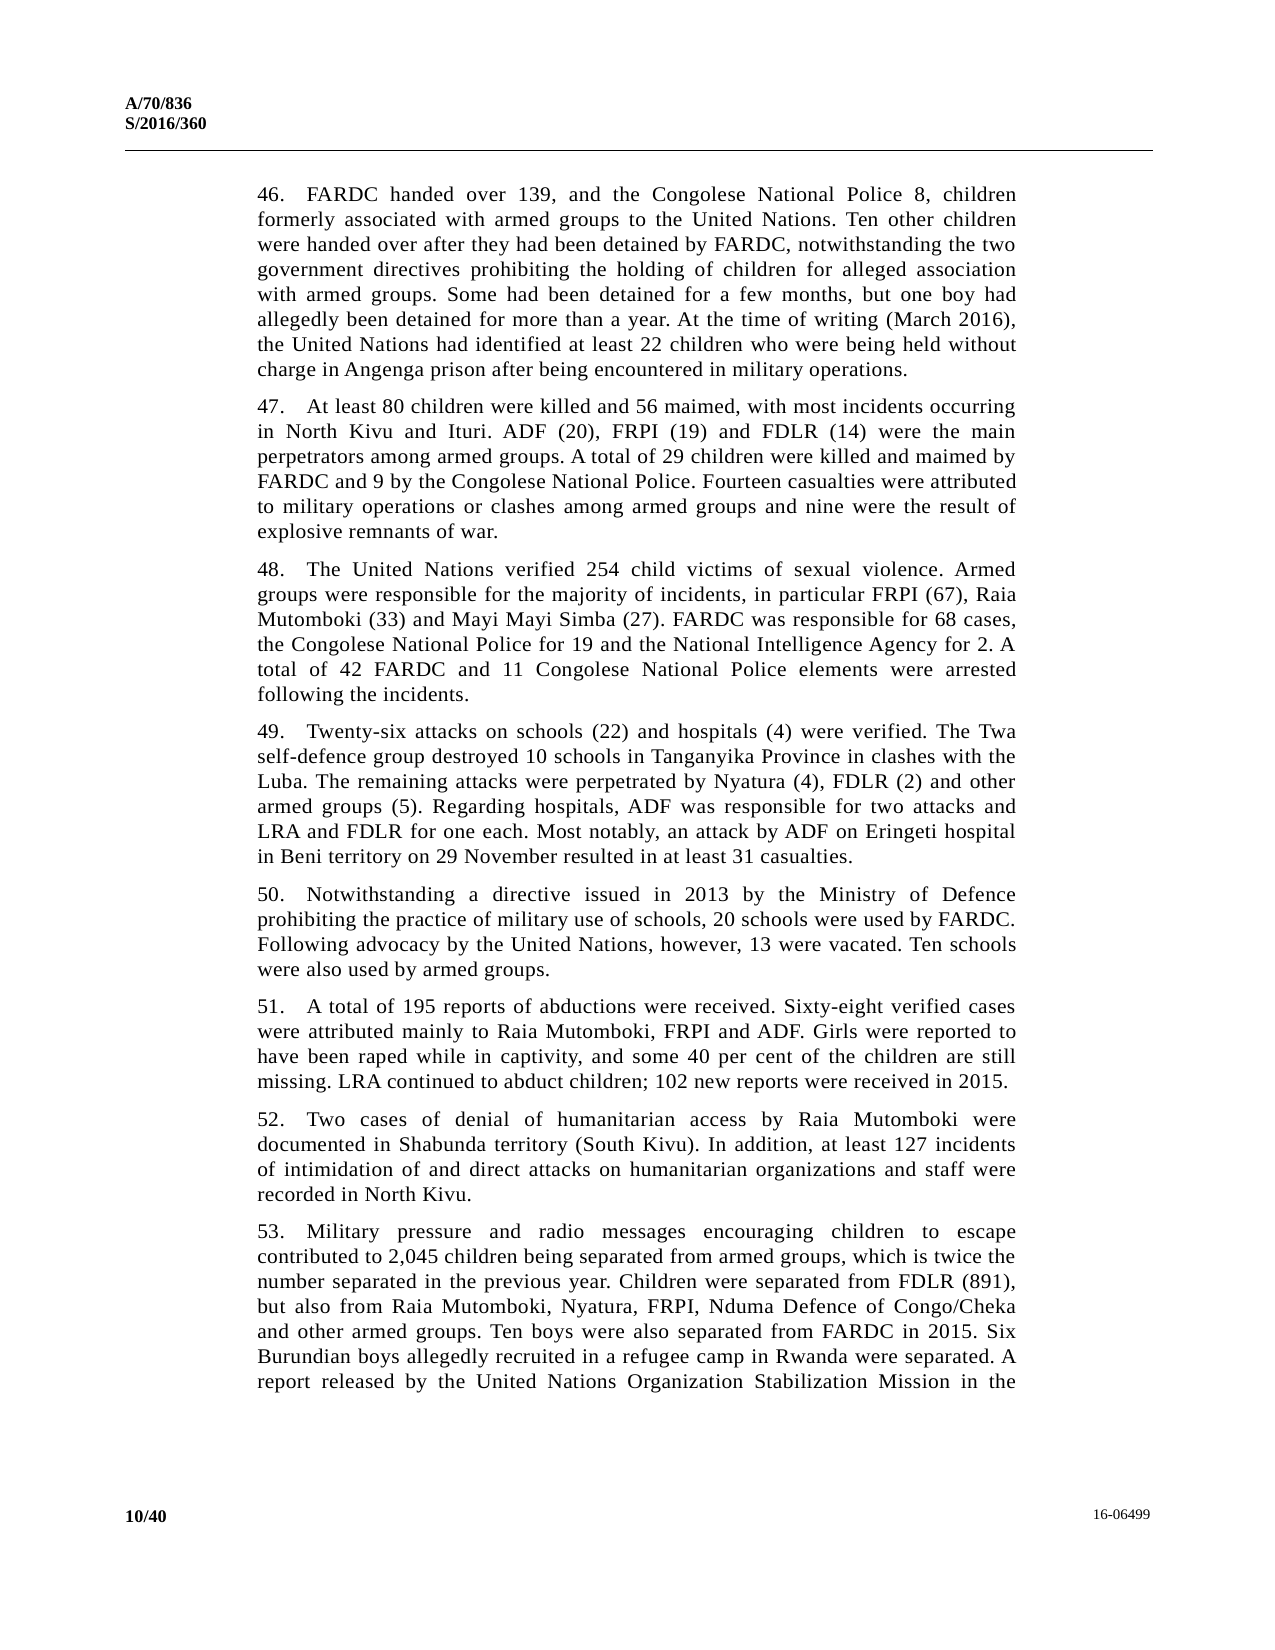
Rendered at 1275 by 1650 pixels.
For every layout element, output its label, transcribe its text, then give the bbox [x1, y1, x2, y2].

text 48. The United Nations verified 254 child victims of sexual violence. Armed groups were responsible for the majority of incidents, in particular FRPI (67), Raia Mutomboki (33) and Mayi Mayi Simba (27). FARDC was responsible for 68 cases, the Congolese National Police for 19 and the National Intelligence Agency for 2. A total of 42 FARDC and 11 Congolese National Police elements were arrested following the incidents. [257, 556, 1018, 706]
text 51. A total of 195 reports of abductions were received. Sixty-eight verified cases were attributed mainly to Raia Mutomboki, FRPI and ADF. Girls were reported to have been raped while in captivity, and some 40 per cent of the children are still missing. LRA continued to abduct children; 102 new reports were received in 2015. [257, 994, 1018, 1094]
text 46. FARDC handed over 139, and the Congolese National Police 8, children formerly associated with armed groups to the United Nations. Ten other children were handed over after they had been detained by FARDC, notwithstanding the two government directives prohibiting the holding of children for alleged association with armed groups. Some had been detained for a few months, but one boy had allegedly been detained for more than a year. At the time of writing (March 2016), the United Nations had identified at least 22 children who were being held without charge in Angenga prison after being encountered in military operations. [257, 181, 1018, 381]
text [257, 1219, 1018, 1394]
text 49. Twenty-six attacks on schools (22) and hospitals (4) were verified. The Twa self-defence group destroyed 10 schools in Tanganyika Province in clashes with the Luba. The remaining attacks were perpetrated by Nyatura (4), FDLR (2) and other armed groups (5). Regarding hospitals, ADF was responsible for two attacks and LRA and FDLR for one each. Most notably, an attack by ADF on Eringeti hospital in Beni territory on 29 November resulted in at least 31 casualties. [257, 719, 1018, 869]
text 50. Notwithstanding a directive issued in 2013 by the Ministry of Defence prohibiting the practice of military use of schools, 20 schools were used by FARDC. Following advocacy by the United Nations, however, 13 were vacated. Ten schools were also used by armed groups. [257, 881, 1018, 981]
text 52. Two cases of denial of humanitarian access by Raia Mutomboki were documented in Shabunda territory (South Kivu). In addition, at least 127 incidents of intimidation of and direct attacks on humanitarian organizations and staff were recorded in North Kivu. [257, 1106, 1018, 1206]
text 47. At least 80 children were killed and 56 maimed, with most incidents occurring in North Kivu and Ituri. ADF (20), FRPI (19) and FDLR (14) were the main perpetrators among armed groups. A total of 29 children were killed and maimed by FARDC and 9 by the Congolese National Police. Fourteen casualties were attributed to military operations or clashes among armed groups and nine were the result of explosive remnants of war. [257, 394, 1018, 544]
